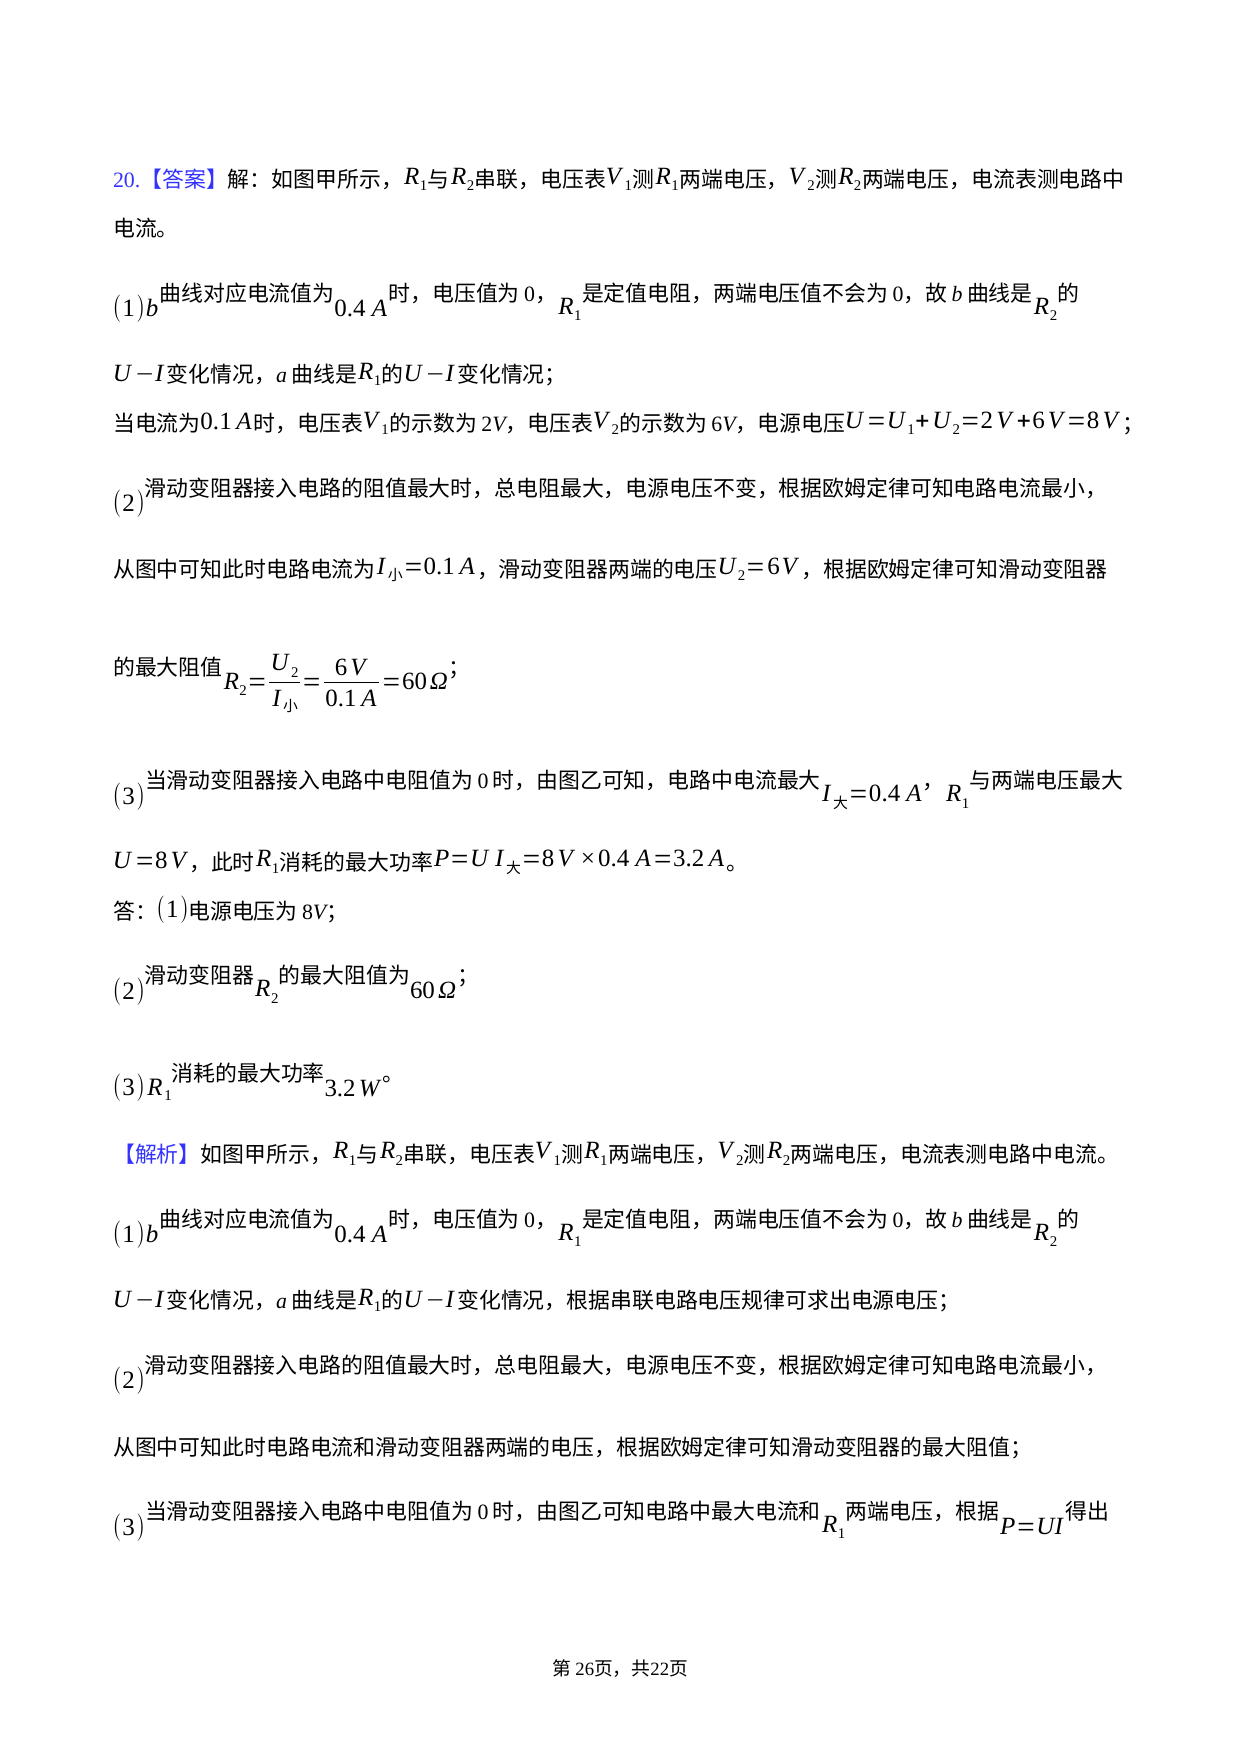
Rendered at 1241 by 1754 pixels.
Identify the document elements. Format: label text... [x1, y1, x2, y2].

text 20.【答案】解：如图甲所示，与串联，电压表测两端电压，测两端电压，电流表测电路中电流。 曲线对应电流值为时，电压值为0，是定值电阻，两端电压值不会为0，故b曲线是的变化情况，a曲线是的变化情况； 当电流为时，电压表的示数为2V，电压表的示数为6V，电源电压； 滑动变阻器接入电路的阻值最大时，总电阻最大，电源电压不变，根据欧姆定律可知电路电流最小，从图中可知此时电路电流为，滑动变阻器两端的电压，根据欧姆定律可知滑动变阻器的最大阻值； 当滑动变阻器接入电路中电阻值为0时，由图乙可知，电路中电流最大，与两端电压最大，此时消耗的最大功率。 答：电源电压为8V； 滑动变阻器的最大阻值为； 消耗的最大功率。 [113, 162, 1127, 1121]
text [113, 1137, 1127, 1559]
